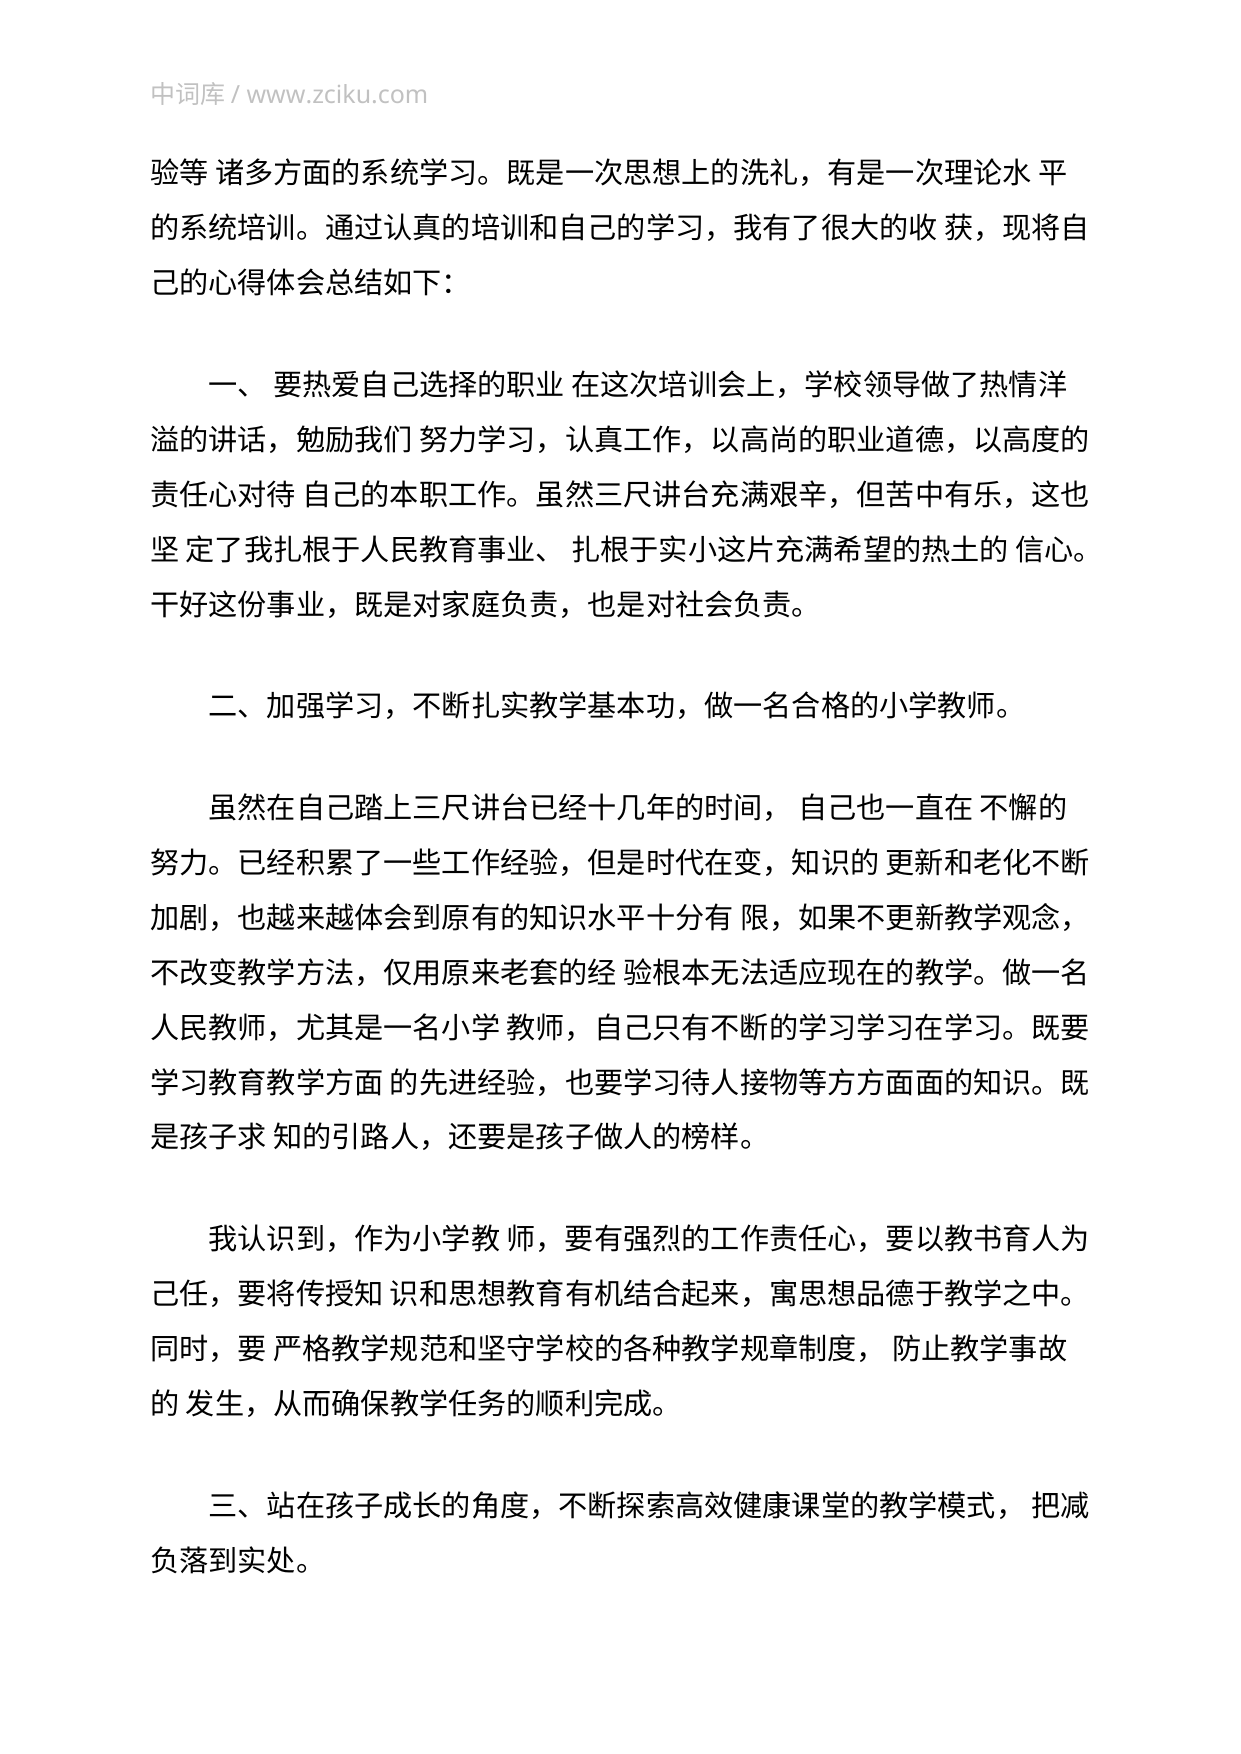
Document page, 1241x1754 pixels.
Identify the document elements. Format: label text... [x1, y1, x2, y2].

text 虽然在自己踏上三尺讲台已经十几年的时间， 自己也一直在 不懈的努力。已经积累了一些工作经验，但是时代在变，知识的 更新和老化不断加剧，也越来越体会到原有的知识水平十分有 限，如果不更新教学观念，不改变教学方法，仅用原来老套的经 验根本无法适应现在的教学。做一名人民教师，尤其是一名小学 教师，自己只有不断的学习学习在学习。既要学习教育教学方面 的先进经验，也要学习待人接物等方方面面的知识。既是孩子求 知的引路人，还要是孩子做人的榜样。 [150, 785, 1090, 1156]
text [150, 150, 1090, 302]
text 我认识到，作为小学教 师，要有强烈的工作责任心，要以教书育人为己任，要将传授知 识和思想教育有机结合起来，寓思想品德于教学之中。同时，要 严格教学规范和坚守学校的各种教学规章制度， 防止教学事故的 发生，从而确保教学任务的顺利完成。 [150, 1216, 1090, 1423]
text 一、 要热爱自己选择的职业 在这次培训会上，学校领导做了热情洋溢的讲话，勉励我们 努力学习，认真工作，以高尚的职业道德，以高度的责任心对待 自己的本职工作。虽然三尺讲台充满艰辛，但苦中有乐，这也坚 定了我扎根于人民教育事业、 扎根于实小这片充满希望的热土的 信心。干好这份事业，既是对家庭负责，也是对社会负责。 [150, 362, 1090, 623]
text 三、站在孩子成长的角度，不断探索高效健康课堂的教学模式， 把减负落到实处。 [150, 1482, 1090, 1579]
text 二、加强学习，不断扎实教学基本功，做一名合格的小学教师。 [150, 683, 1090, 725]
